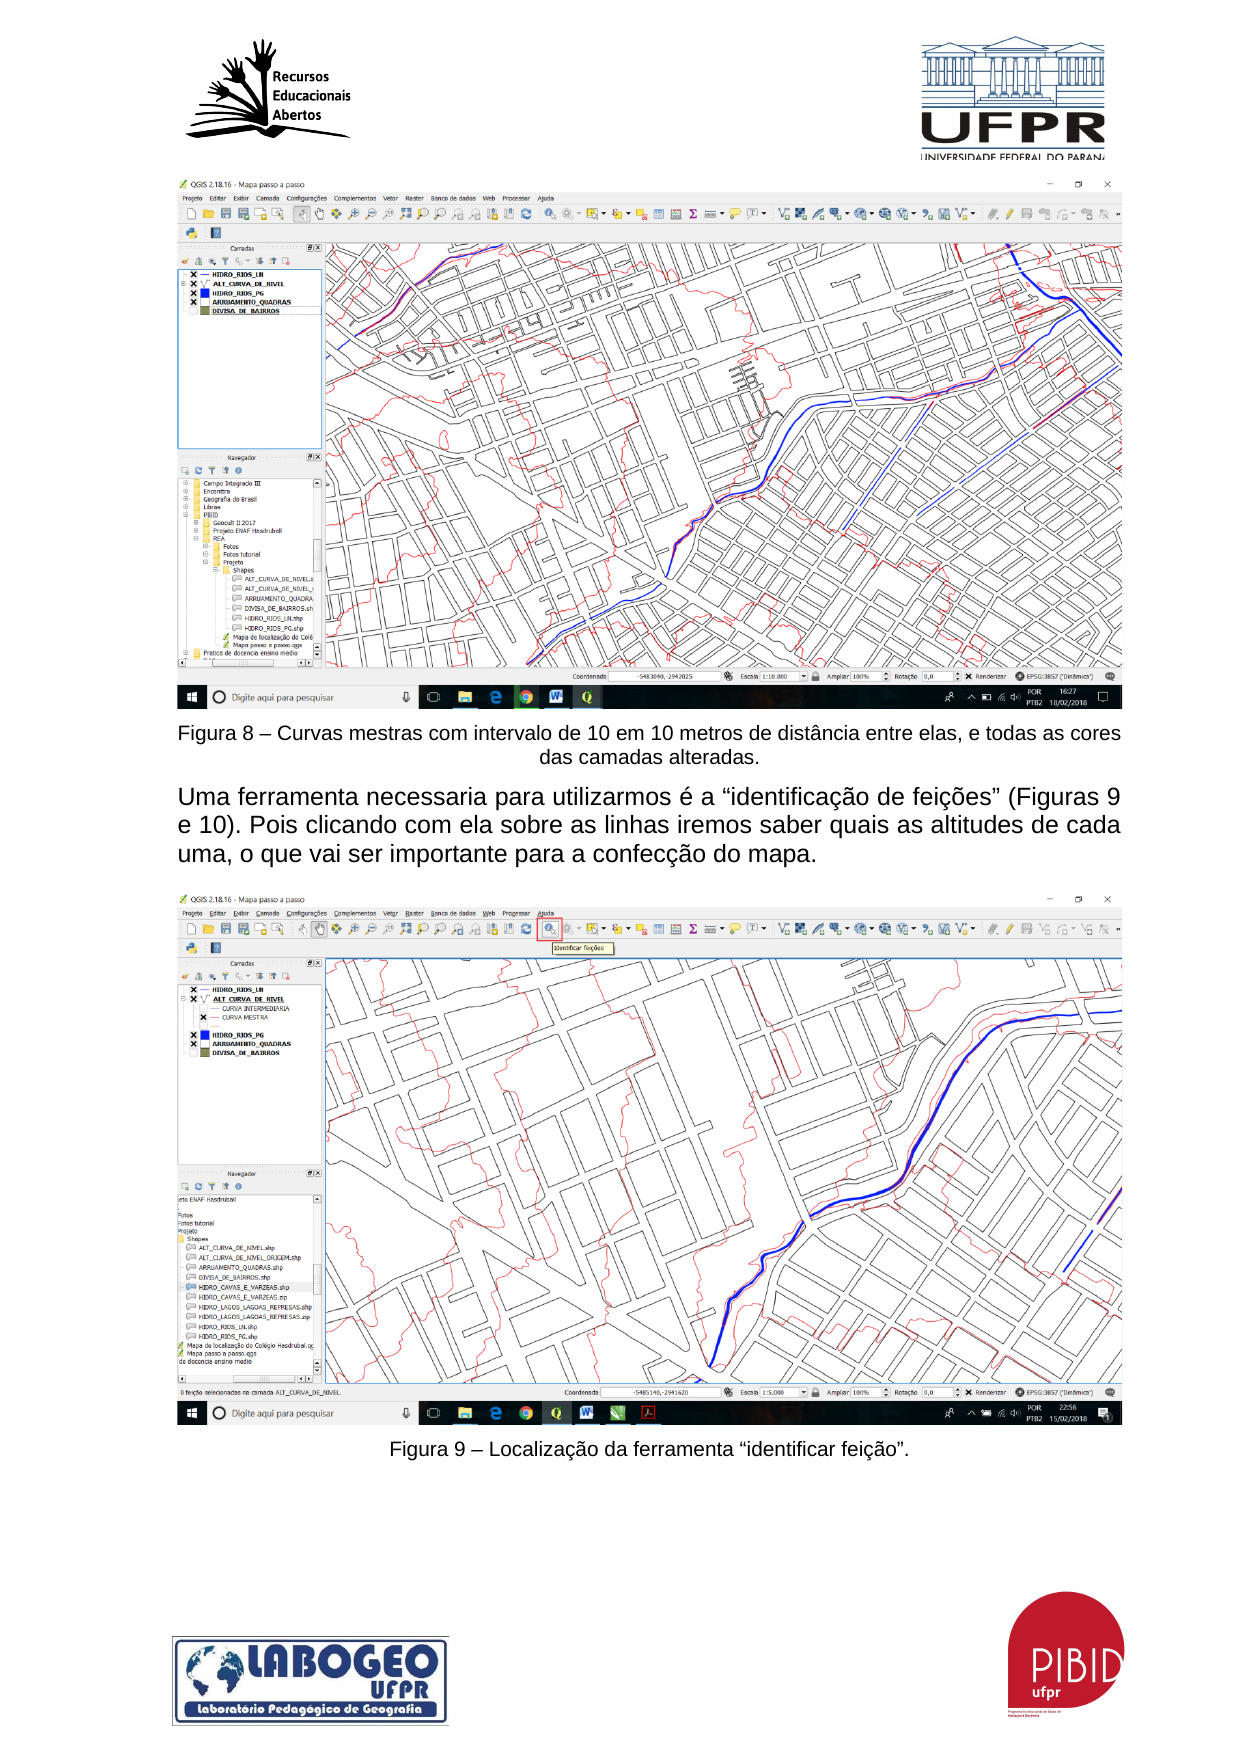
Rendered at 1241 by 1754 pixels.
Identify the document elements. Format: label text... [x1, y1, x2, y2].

text Figura 9 – Localização da ferramenta “identificar feição”. [177, 1437, 1122, 1461]
picture [172, 1636, 449, 1726]
text Uma ferramenta necessaria para utilizarmos é a “identificação de feições” (Figuras 9 e 10). Pois clicando com ela sobre as linhas iremos saber quais as altitudes de cada uma, o que vai ser importante para a confecção do mapa. [177, 782, 1122, 868]
picture [177, 892, 1123, 1425]
picture [999, 1589, 1134, 1724]
text Figura 8 – Curvas mestras com intervalo de 10 em 10 metros de distância entre elas, e todas as cores das camadas alteradas. [177, 721, 1122, 769]
picture [920, 36, 1105, 159]
picture [177, 177, 1123, 709]
